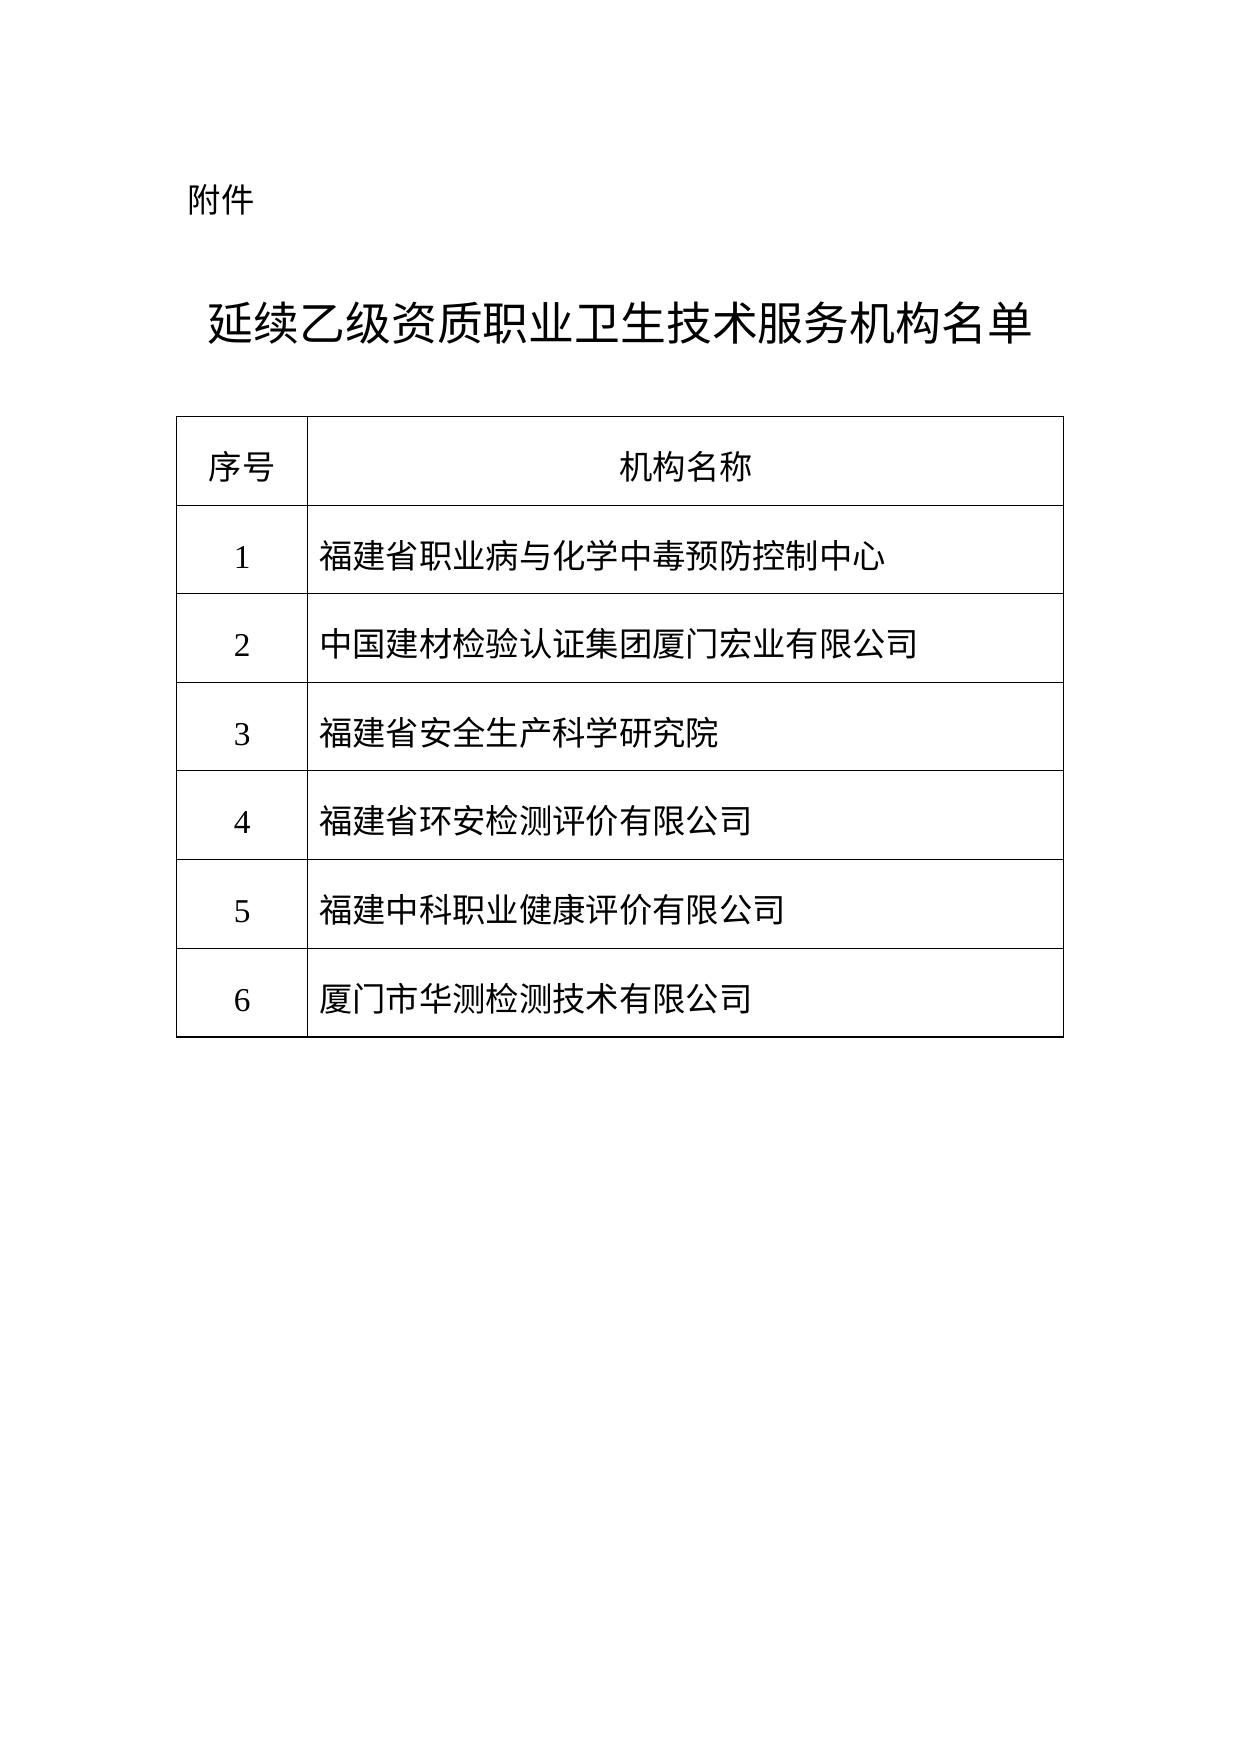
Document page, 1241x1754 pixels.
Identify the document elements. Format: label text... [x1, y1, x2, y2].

table_cell 福建省职业病与化学中毒预防控制中心 [308, 506, 1063, 593]
table_cell 福建省安全生产科学研究院 [308, 683, 1063, 770]
table_cell 中国建材检验认证集团厦门宏业有限公司 [308, 594, 1063, 682]
table_cell 5 [177, 860, 307, 948]
table_cell 4 [177, 771, 307, 859]
table_cell 厦门市华测检测技术有限公司 [308, 949, 1063, 1036]
table_cell 2 [177, 594, 307, 682]
text 附件 [187, 162, 1053, 224]
table_cell 1 [177, 506, 307, 593]
table_cell 福建省环安检测评价有限公司 [308, 771, 1063, 859]
table_cell 福建中科职业健康评价有限公司 [308, 860, 1063, 948]
table_header 机构名称 [308, 417, 1063, 504]
table_header 序号 [177, 417, 307, 504]
text 延续乙级资质职业卫生技术服务机构名单 [187, 287, 1053, 353]
table_cell 6 [177, 949, 307, 1036]
table_cell 3 [177, 683, 307, 770]
